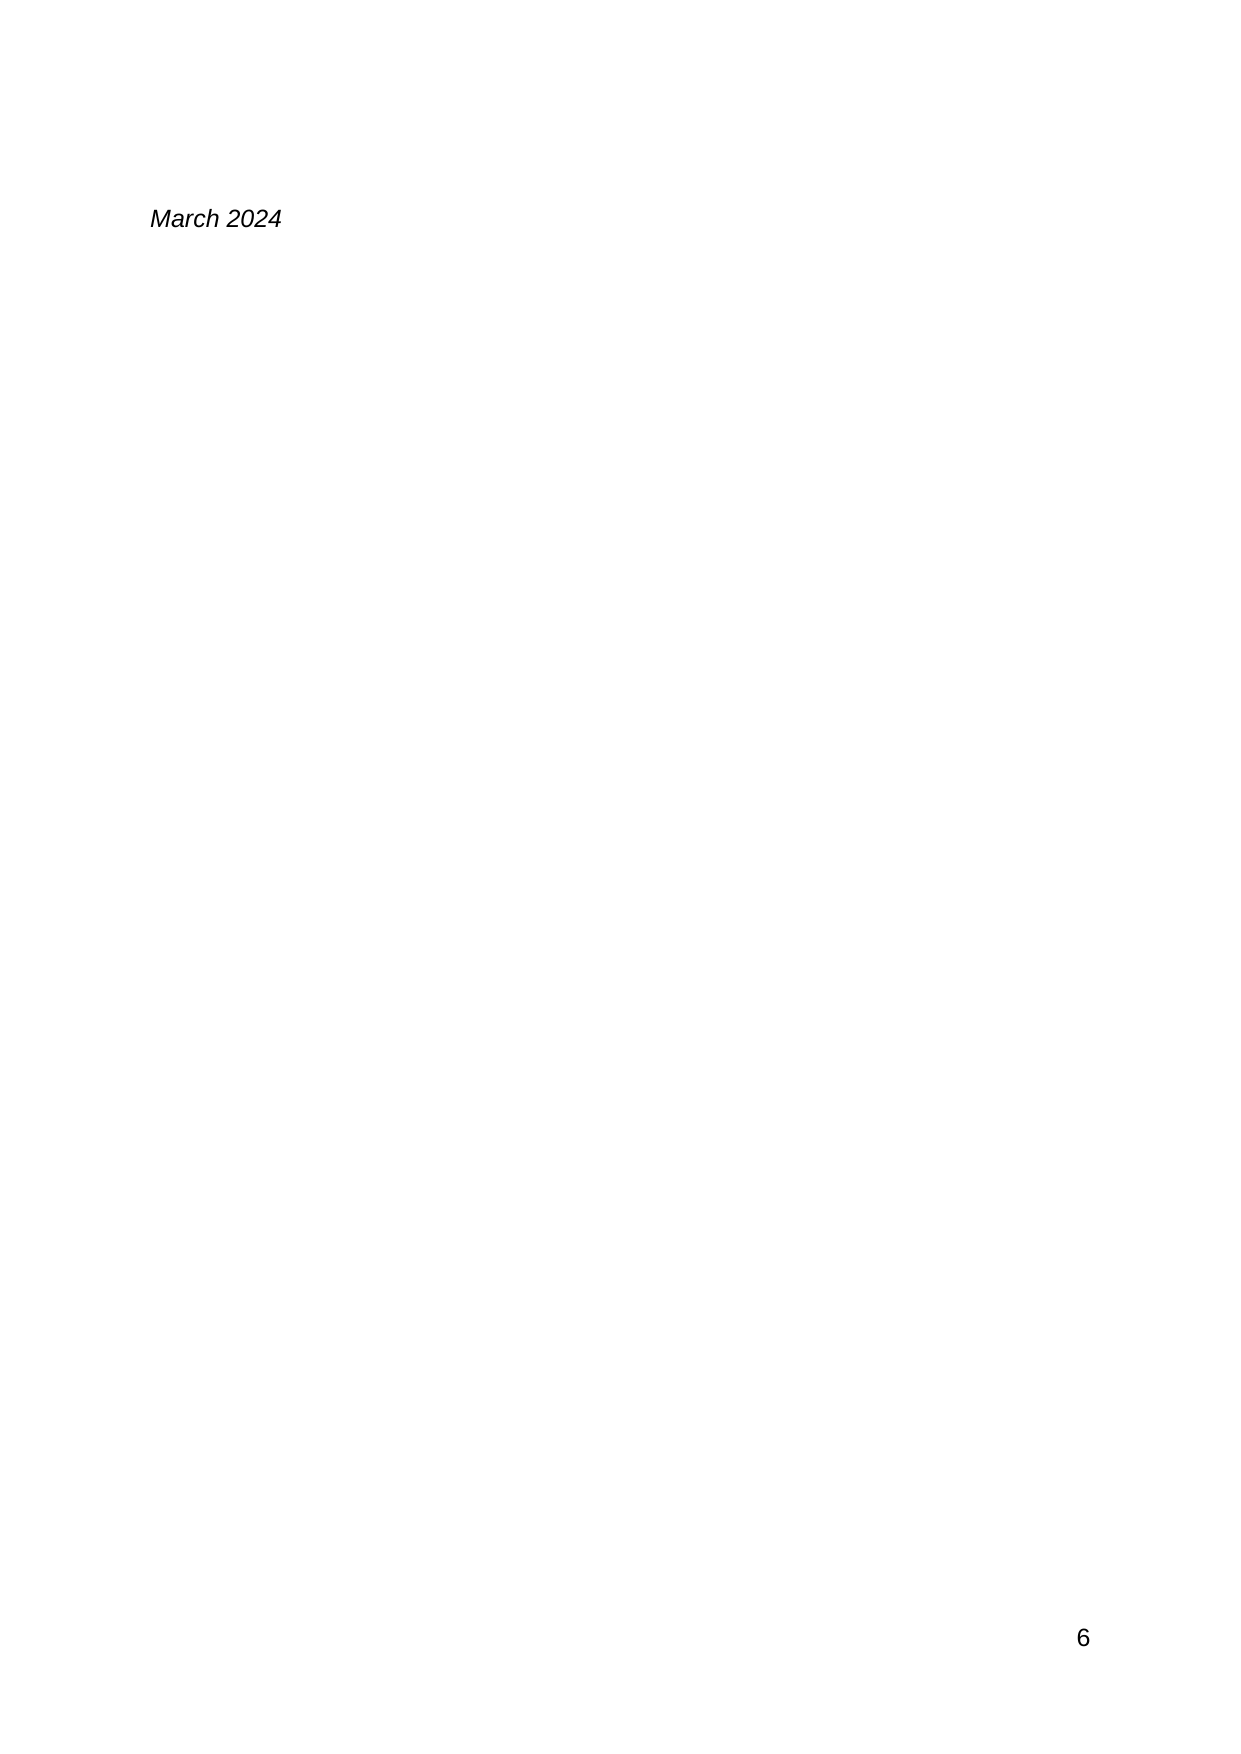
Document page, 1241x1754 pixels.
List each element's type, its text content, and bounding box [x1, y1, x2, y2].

text March 2024 [150, 204, 1090, 232]
